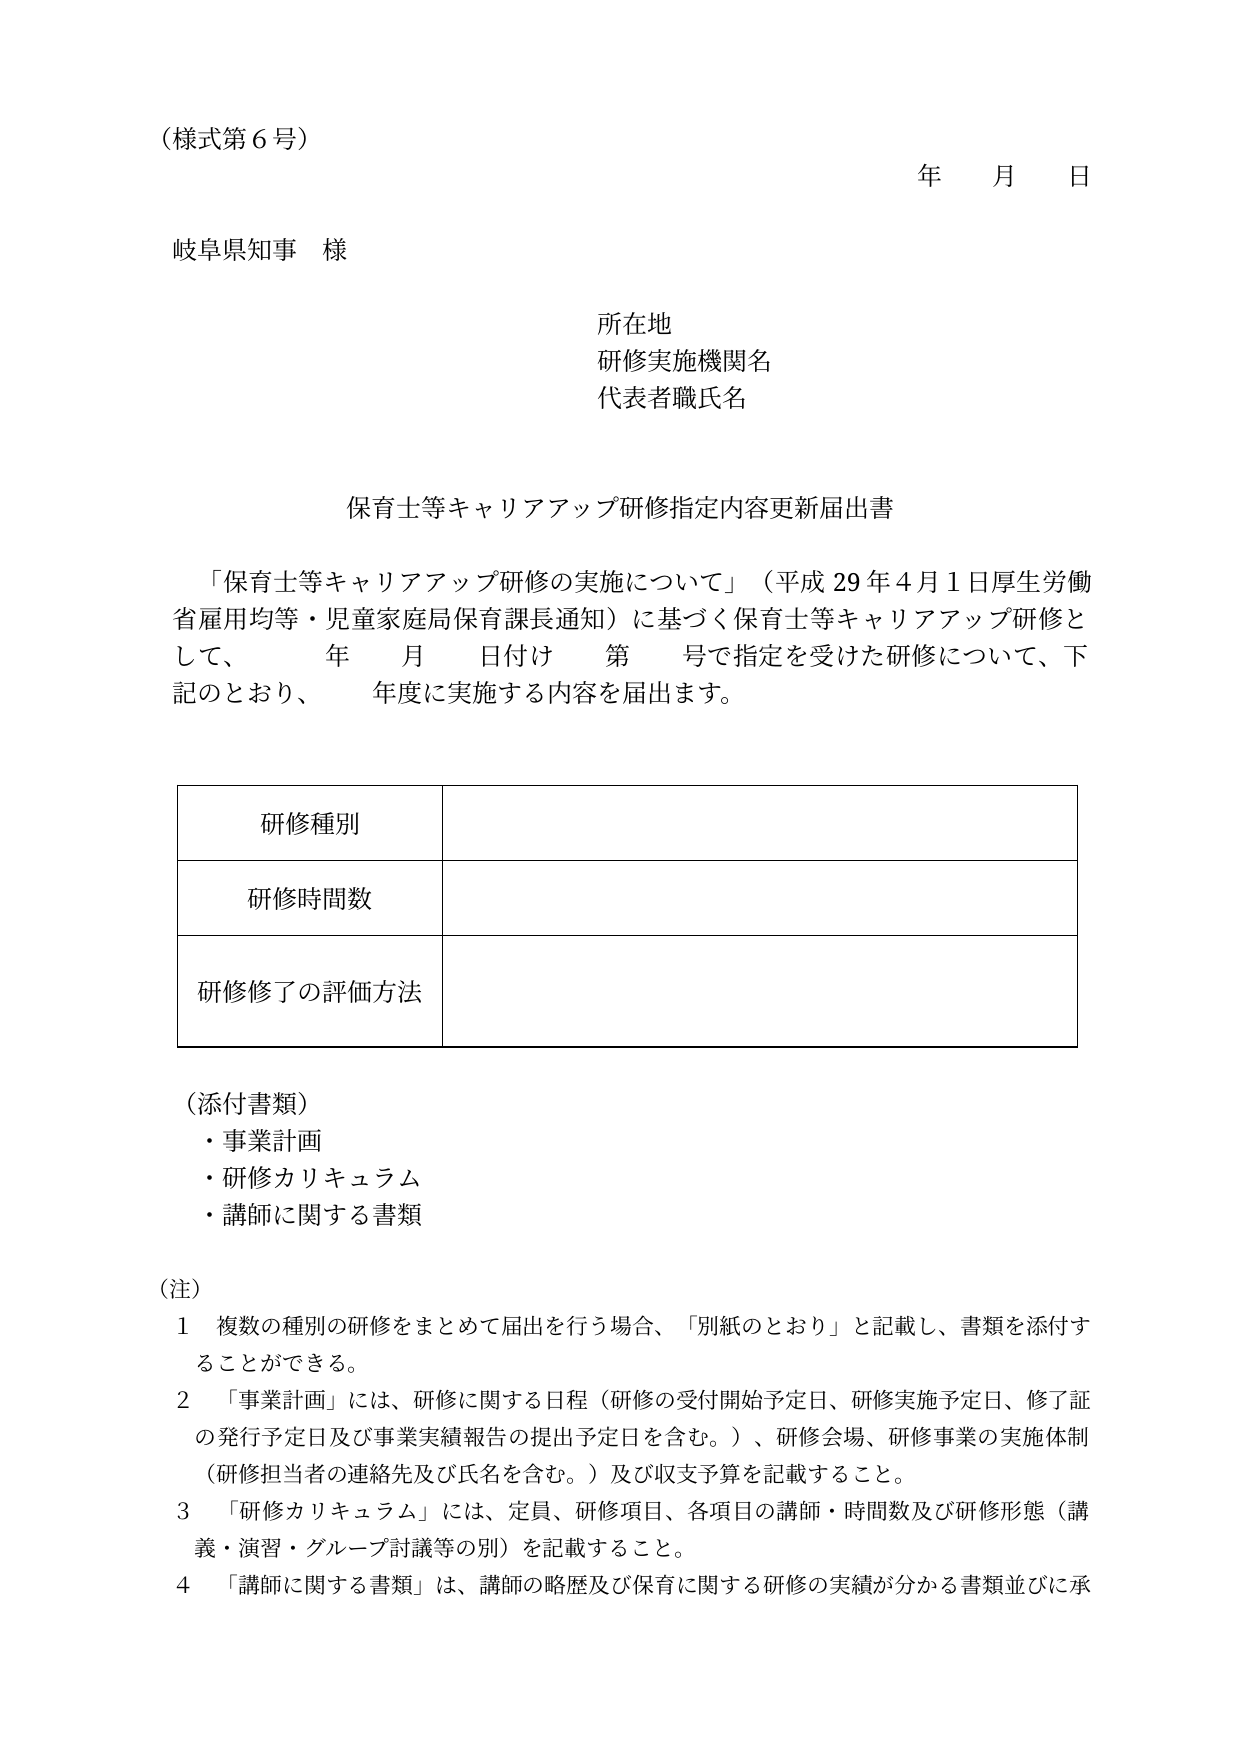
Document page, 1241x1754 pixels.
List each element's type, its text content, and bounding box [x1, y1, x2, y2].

text ３ 「研修カリキュラム」には、定員、研修項目、各項目の講師・時間数及び研修形態（講義・演習・グループ討議等の別）を記載すること。 [173, 1491, 1092, 1565]
text （添付書類） [173, 1084, 1092, 1121]
table_cell 研修時間数 [178, 861, 442, 934]
table_cell [443, 861, 1077, 934]
text 保育士等キャリアアップ研修指定内容更新届出書 [148, 489, 1092, 526]
text 岐阜県知事 様 [148, 230, 1092, 267]
table_header 研修種別 [178, 786, 442, 859]
text ・講師に関する書類 [198, 1195, 1092, 1232]
text 研修実施機関名 [148, 341, 1093, 378]
text ・事業計画 [198, 1121, 1092, 1158]
text （様式第６号） [148, 119, 1092, 156]
text 代表者職氏名 [148, 378, 1092, 415]
text （注） [148, 1269, 1092, 1306]
text 年 月 日 [148, 156, 1092, 193]
text １ 複数の種別の研修をまとめて届出を行う場合、「別紙のとおり」と記載し、書類を添付することができる。 [173, 1306, 1092, 1380]
table_header [443, 786, 1077, 859]
table_cell [443, 936, 1077, 1046]
text ４ 「講師に関する書類」は、講師の略歴及び保育に関する研修の実績が分かる書類並びに承 [173, 1565, 1092, 1602]
table_cell 研修修了の評価方法 [178, 936, 442, 1046]
text ・研修カリキュラム [198, 1158, 1092, 1195]
text 「保育士等キャリアアップ研修の実施について」（平成29年４月１日厚生労働省雇用均等・児童家庭局保育課長通知）に基づく保育士等キャリアアップ研修として、 年 月 日付け 第 号で指定を受けた研修について、下記のとおり、 年度に実施する内容を届出ます。 [173, 563, 1092, 711]
text ２ 「事業計画」には、研修に関する日程（研修の受付開始予定日、研修実施予定日、修了証の発行予定日及び事業実績報告の提出予定日を含む。）、研修会場、研修事業の実施体制（研修担当者の連絡先及び氏名を含む。）及び収支予算を記載すること。 [173, 1380, 1092, 1491]
text 所在地 [148, 304, 1093, 341]
